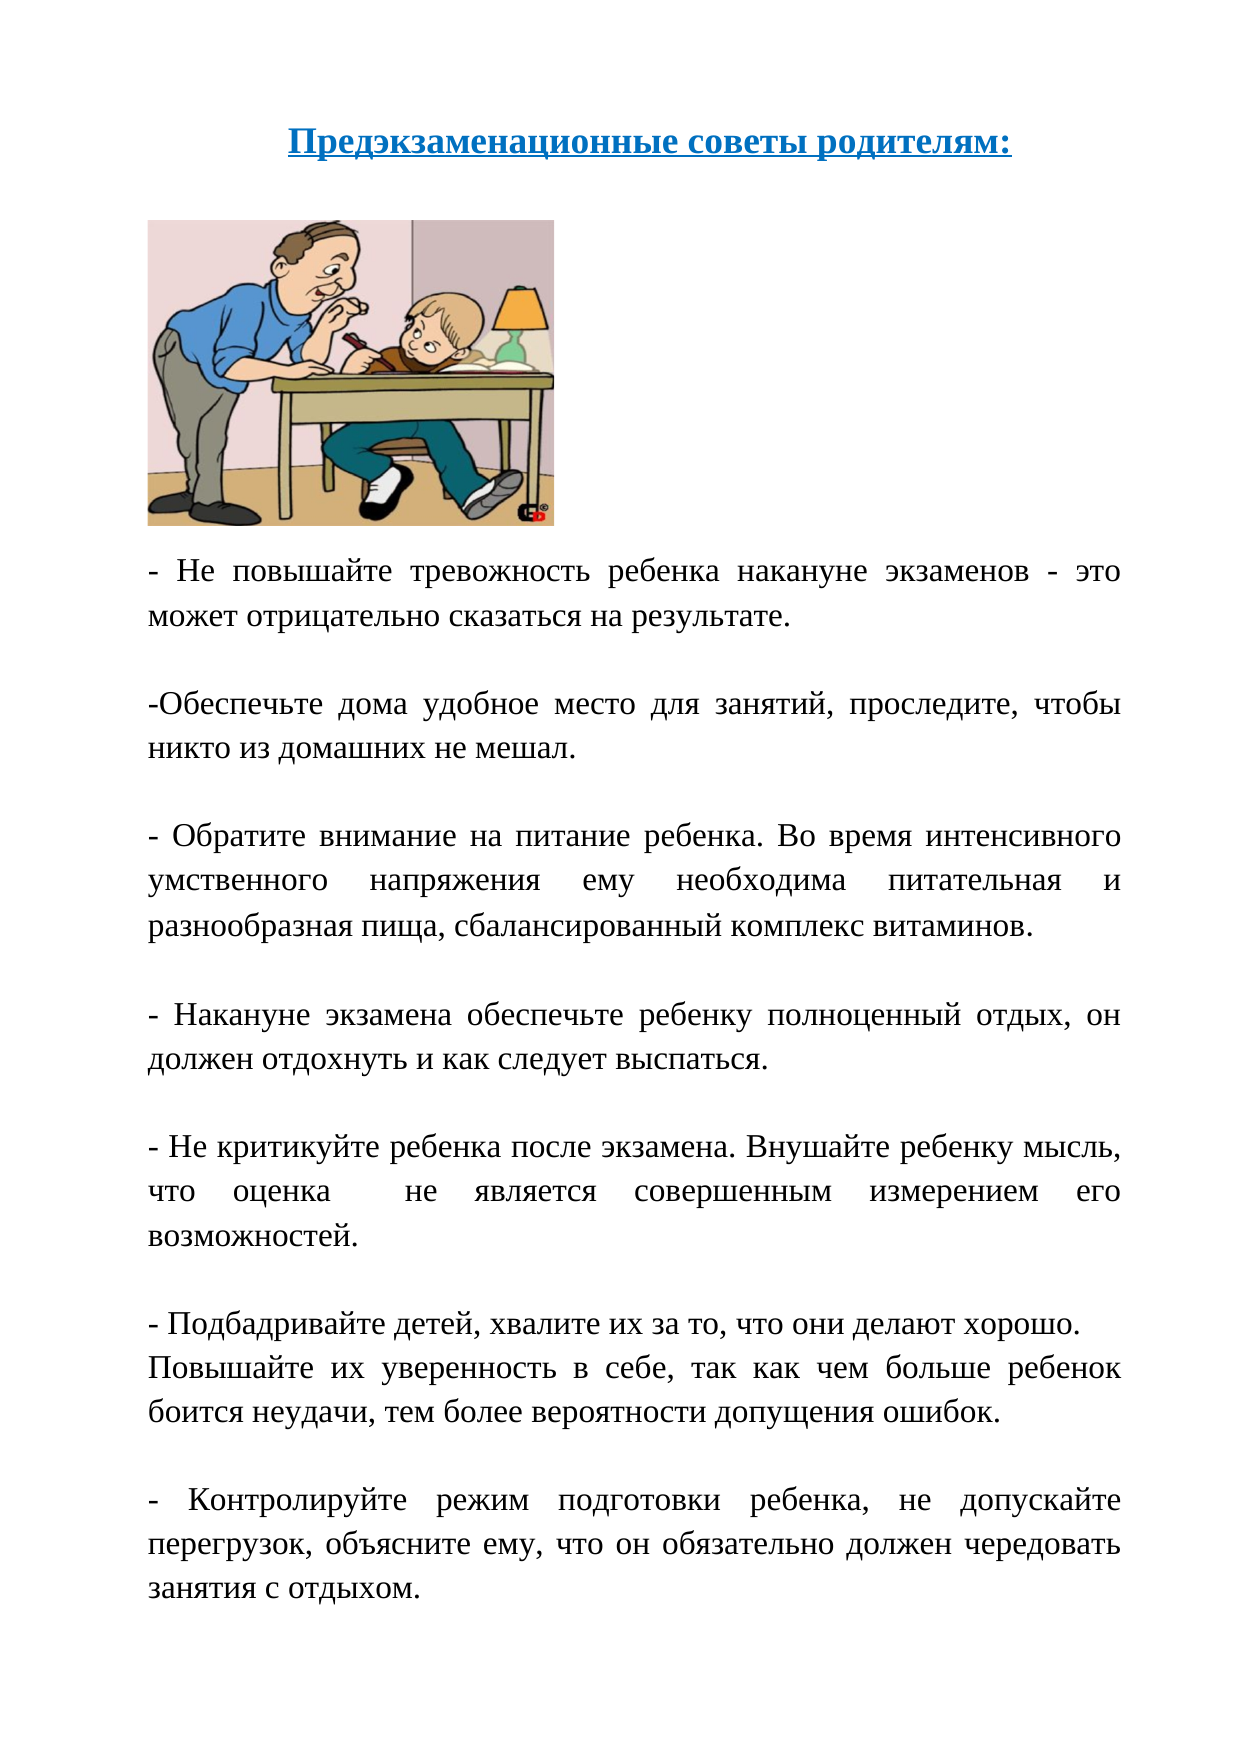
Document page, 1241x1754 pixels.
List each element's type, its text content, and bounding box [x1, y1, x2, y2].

text - Обратите внимание на питание ребенка. Во время интенсивного умственного напряжения ему необходима питательная и разнообразная пища, сбалансированный комплекс витаминов. [148, 815, 1122, 944]
text Предэкзаменационные советы родителям: [177, 118, 1122, 161]
text - Контролируйте режим подготовки ребенка, не допускайте перегрузок, объясните ему, что он обязательно должен чередовать занятия с отдыхом. [148, 1479, 1122, 1606]
text - Не повышайте тревожность ребенка накануне экзаменов - это может отрицательно сказаться на результате. [148, 551, 1122, 633]
text - Подбадривайте детей, хвалите их за то, что они делают хорошо. [148, 1303, 1122, 1341]
text Повышайте их уверенность в себе, так как чем больше ребенок боится неудачи, тем более вероятности допущения ошибок. [148, 1347, 1122, 1429]
text -Обеспечьте дома удобное место для занятий, проследите, чтобы никто из домашних не мешал. [148, 683, 1122, 765]
text - Накануне экзамена обеспечьте ребенку полноценный отдых, он должен отдохнуть и как следует выспаться. [148, 994, 1122, 1077]
text - Не критикуйте ребенка после экзамена. Внушайте ребенку мысль, что оценка не является совершенным измерением его возможностей. [148, 1127, 1122, 1253]
picture [147, 220, 555, 526]
